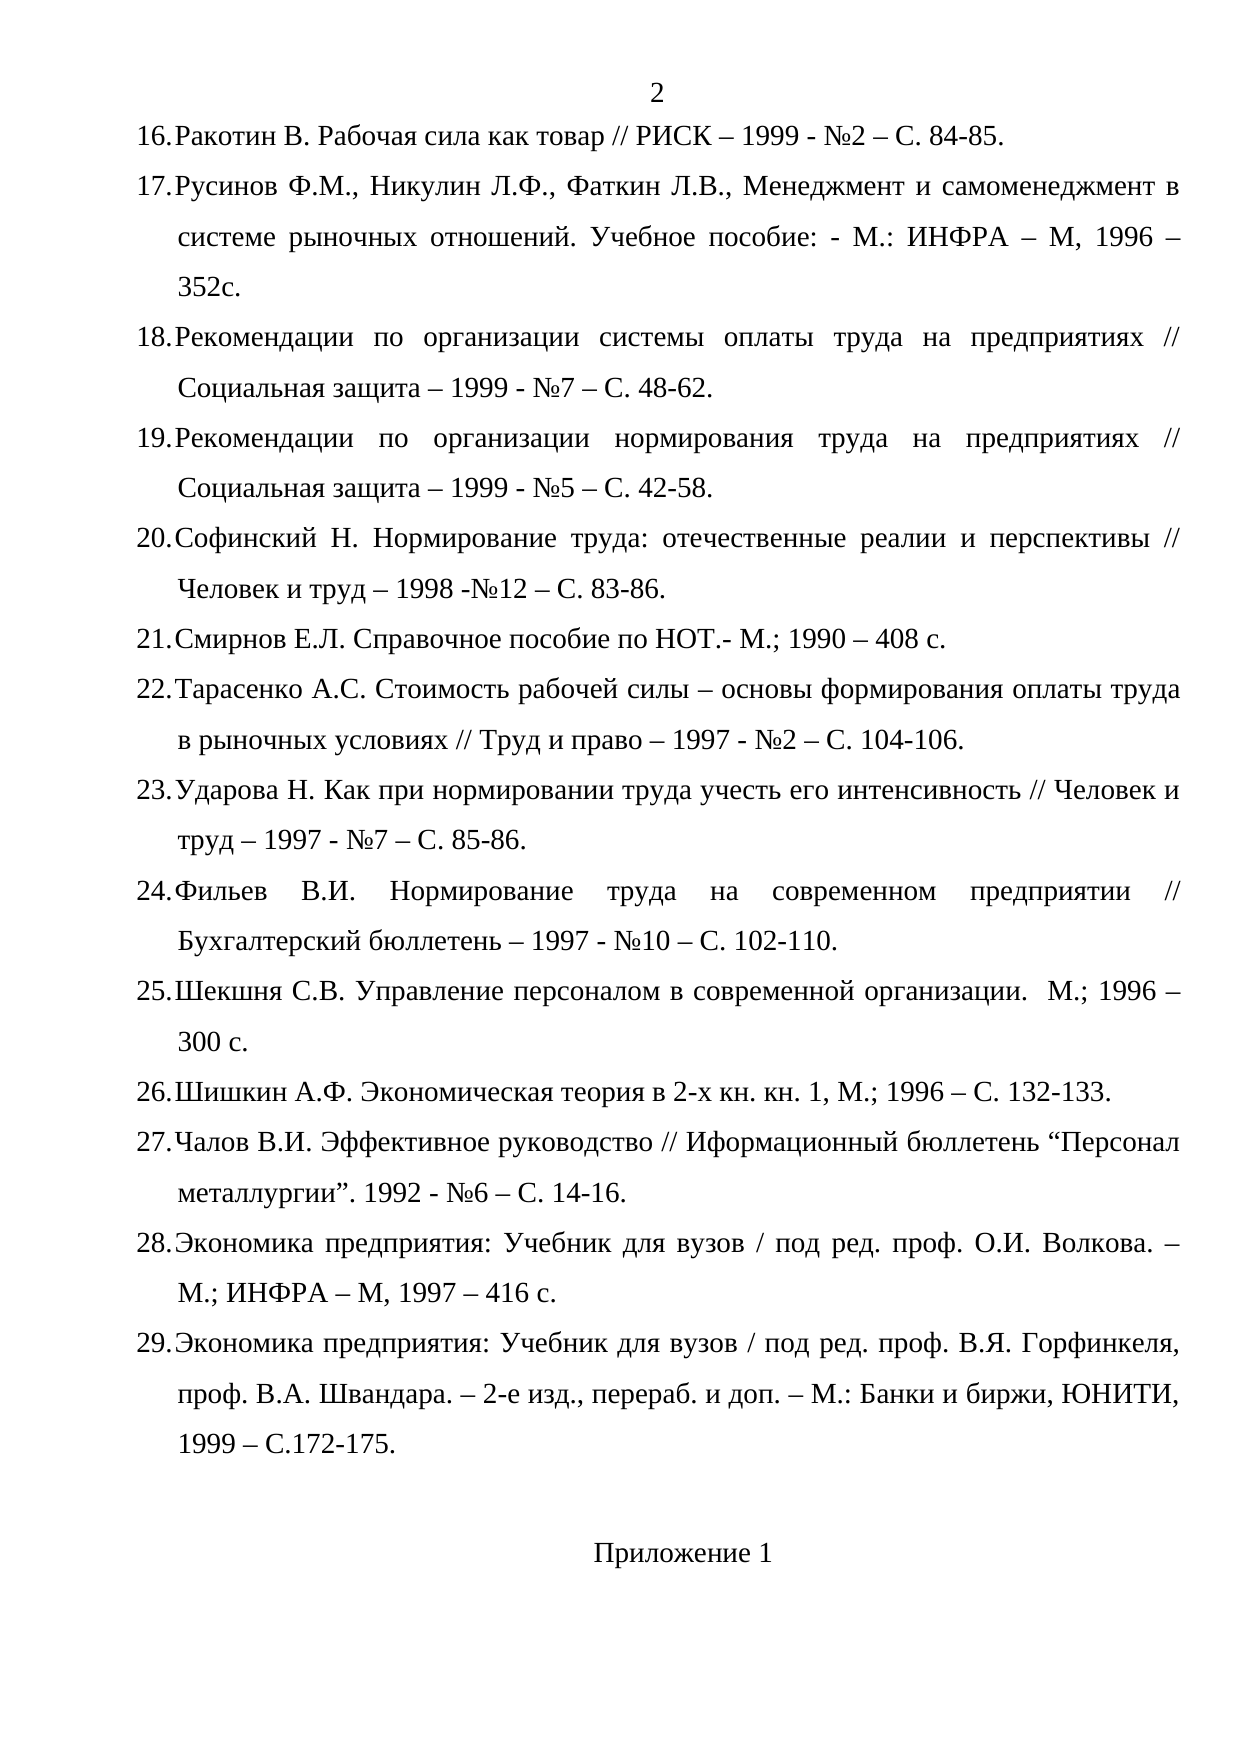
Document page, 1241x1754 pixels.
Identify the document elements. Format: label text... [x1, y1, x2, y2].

list Смирнов Е.Л. Справочное пособие по НОТ.- М.; 1990 – 408 с. [136, 621, 1181, 655]
list Ударова Н. Как при нормировании труда учесть его интенсивность // Человек и труд – 1997 - №7 – С. 85-86. [136, 772, 1181, 856]
list Чалов В.И. Эффективное руководство // Иформационный бюллетень “Персонал металлургии”. 1992 - №6 – С. 14-16. [136, 1124, 1181, 1208]
list Софинский Н. Нормирование труда: отечественные реалии и перспективы // Человек и труд – 1998 -№12 – С. 83-86. [136, 521, 1181, 604]
list Рекомендации по организации нормирования труда на предприятиях // Социальная защита – 1999 - №5 – С. 42-58. [136, 420, 1181, 504]
list Русинов Ф.М., Никулин Л.Ф., Фаткин Л.В., Менеджмент и самоменеджмент в системе рыночных отношений. Учебное пособие: - М.: ИНФРА – М, 1996 –352с. [136, 168, 1181, 303]
list Рекомендации по организации системы оплаты труда на предприятиях // Социальная защита – 1999 - №7 – С. 48-62. [136, 319, 1181, 403]
list Шишкин А.Ф. Экономическая теория в 2-х кн. кн. 1, М.; 1996 – С. 132-133. [136, 1074, 1181, 1108]
list Экономика предприятия: Учебник для вузов / под ред. проф. О.И. Волкова. – М.; ИНФРА – М, 1997 – 416 с. [136, 1225, 1181, 1309]
text Приложение 1 [114, 1535, 1181, 1569]
list Тарасенко А.С. Стоимость рабочей силы – основы формирования оплаты труда в рыночных условиях // Труд и право – 1997 - №2 – С. 104-106. [136, 672, 1181, 755]
list Ракотин В. Рабочая сила как товар // РИСК – 1999 - №2 – С. 84-85. [136, 118, 1181, 152]
list Шекшня С.В. Управление персоналом в современной организации. М.; 1996 – 300 с. [136, 973, 1181, 1057]
list Экономика предприятия: Учебник для вузов / под ред. проф. В.Я. Горфинкеля, проф. В.А. Швандара. – 2-е изд., перераб. и доп. – М.: Банки и биржи, ЮНИТИ, 1999 – С.172-175. [136, 1326, 1181, 1460]
list Фильев В.И. Нормирование труда на современном предприятии // Бухгалтерский бюллетень – 1997 - №10 – С. 102-110. [136, 873, 1181, 957]
